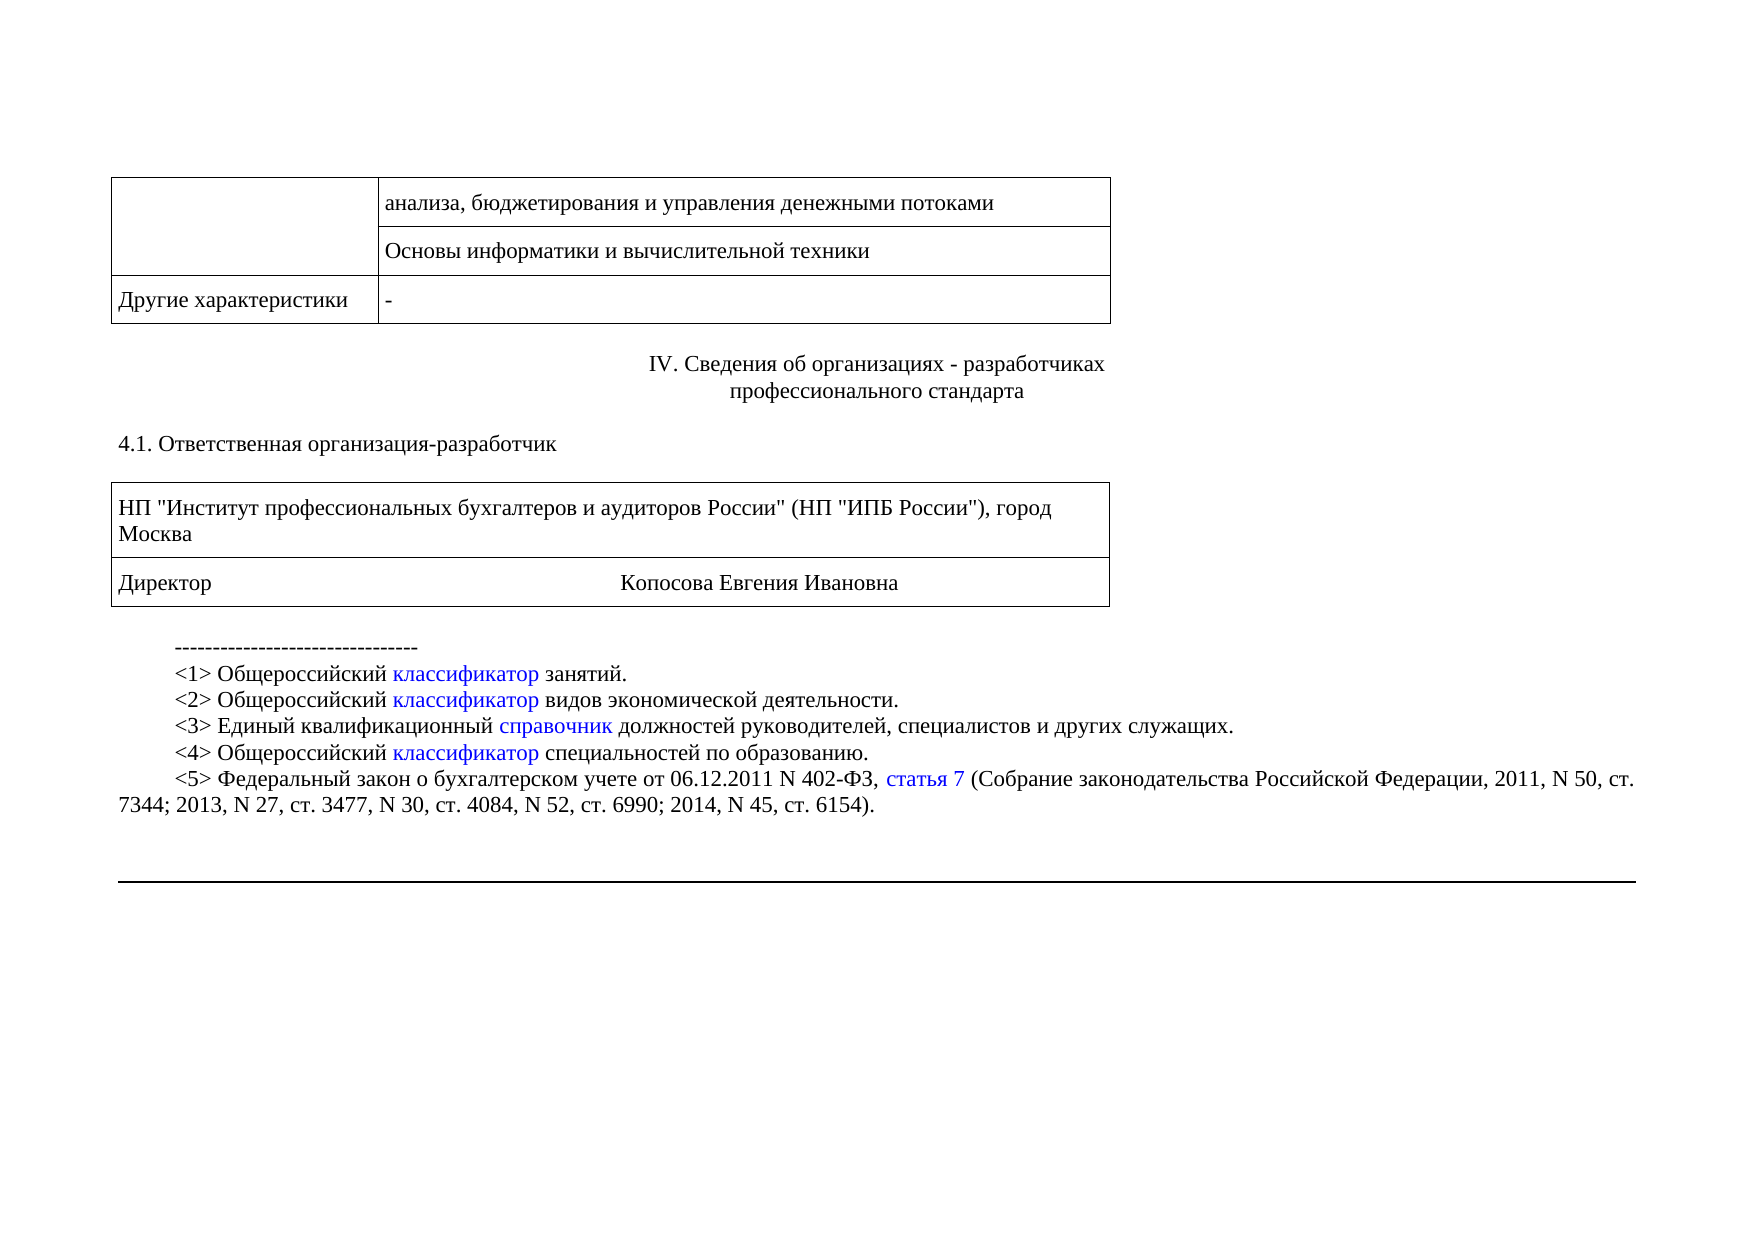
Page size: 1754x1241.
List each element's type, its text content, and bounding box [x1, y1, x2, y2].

text <5> Федеральный закон о бухгалтерском учете от 06.12.2011 N 402-ФЗ, статья 7 (Собрание законодательства Российской Федерации, 2011, N 50, ст. 7344; 2013, N 27, ст. 3477, N 30, ст. 4084, N 52, ст. 6990; 2014, N 45, ст. 6154). [118, 765, 1636, 818]
table_cell Основы информатики и вычислительной техники [379, 227, 1110, 274]
text IV. Сведения об организациях - разработчиках [118, 351, 1636, 377]
text профессионального стандарта [118, 377, 1636, 403]
table_cell - [379, 276, 1110, 323]
text -------------------------------- [118, 633, 1636, 660]
text <2> Общероссийский классификатор видов экономической деятельности. [118, 686, 1636, 712]
text 4.1. Ответственная организация-разработчик [118, 429, 1636, 456]
text <3> Единый квалификационный справочник должностей руководителей, специалистов и других служащих. [118, 712, 1636, 739]
table_cell Директор [112, 558, 614, 606]
table_cell Другие характеристики [112, 276, 378, 323]
table_cell Копосова Евгения Ивановна [614, 558, 1109, 606]
text <4> Общероссийский классификатор специальностей по образованию. [118, 739, 1636, 765]
table_header НП "Институт профессиональных бухгалтеров и аудиторов России" (НП "ИПБ России"), город Москва [112, 483, 1109, 557]
text <1> Общероссийский классификатор занятий. [118, 660, 1636, 686]
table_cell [379, 178, 1110, 226]
